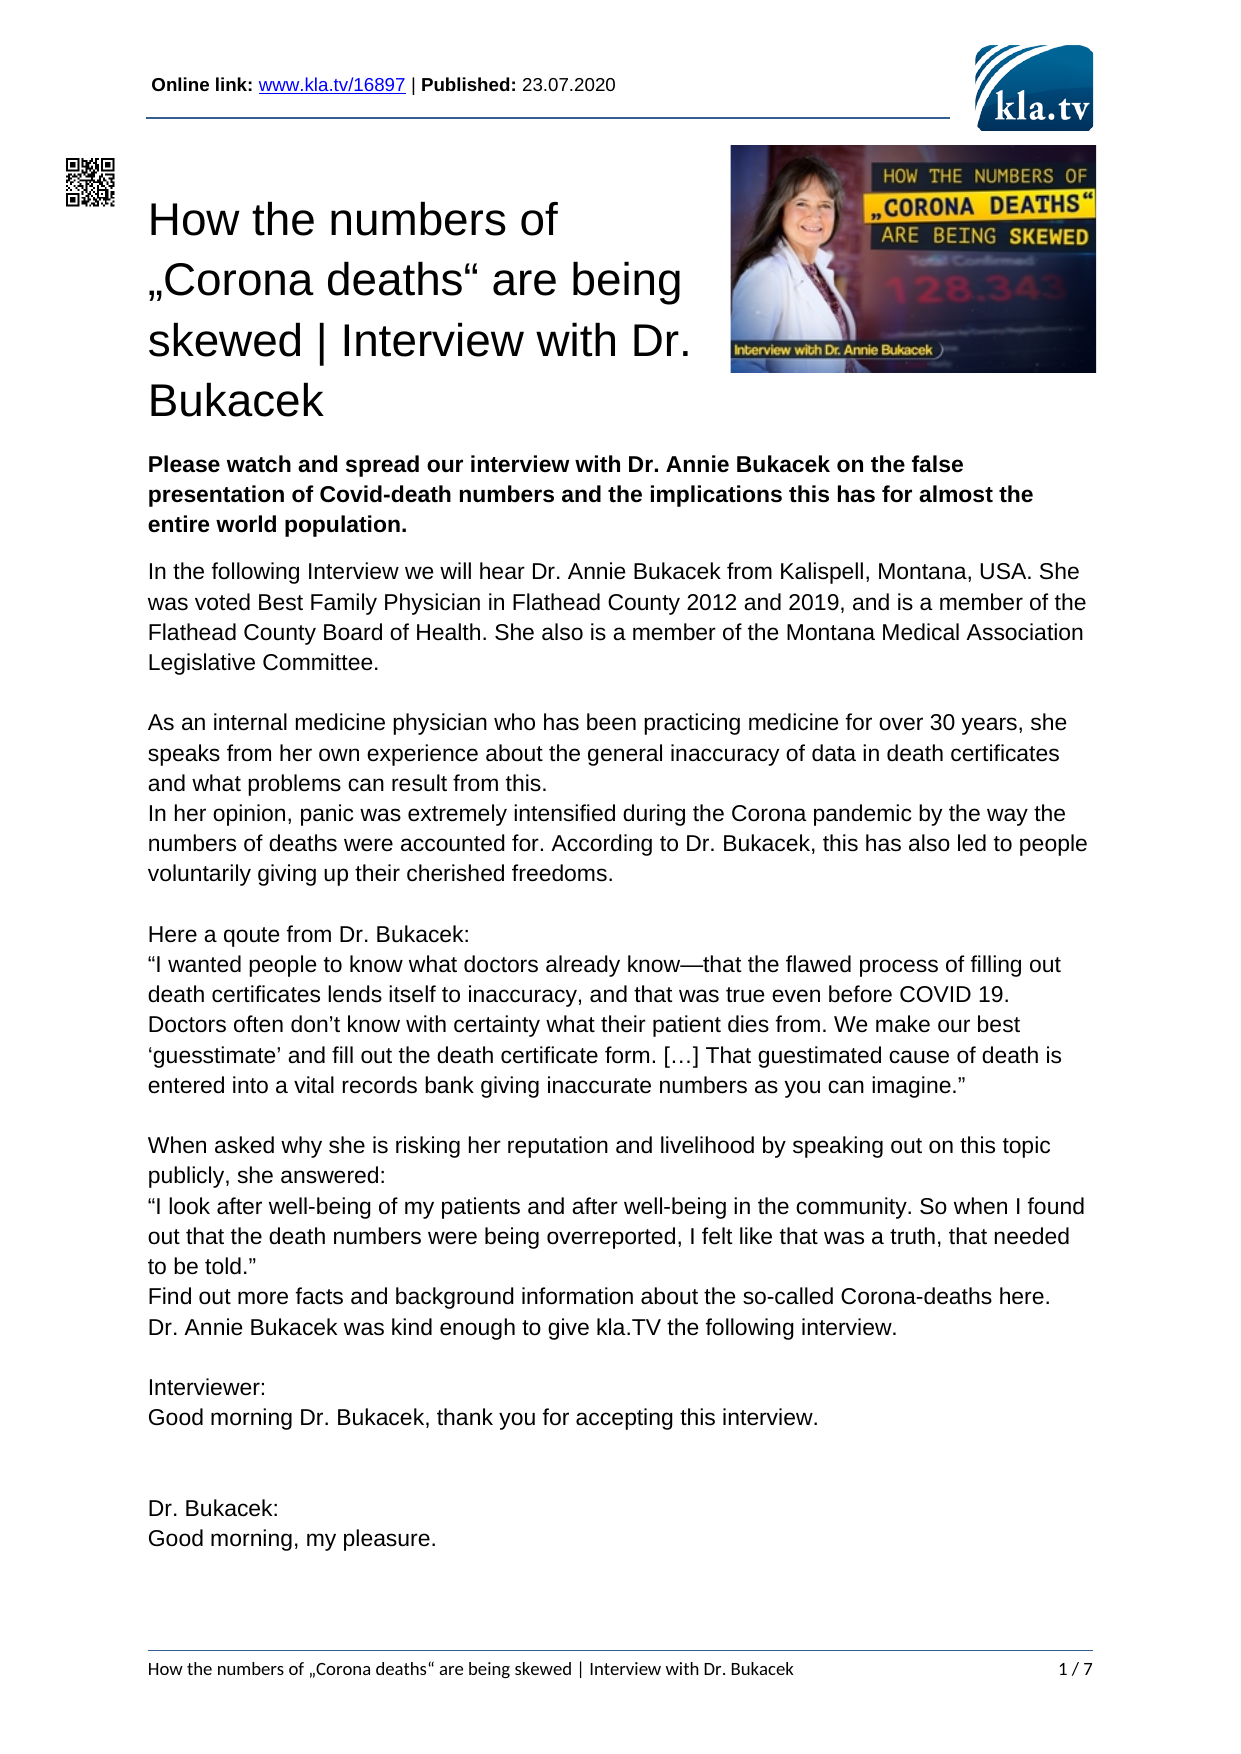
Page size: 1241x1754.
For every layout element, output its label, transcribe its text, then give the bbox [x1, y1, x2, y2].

text Please watch and spread our interview with Dr. Annie Bukacek on the false presentation of Covid-death numbers and the implications this has for almost the entire world population. [148, 451, 1093, 538]
text How the numbers of „Corona deaths“ are being skewed | Interview with Dr. Bukacek [148, 192, 1093, 427]
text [148, 558, 1093, 1612]
